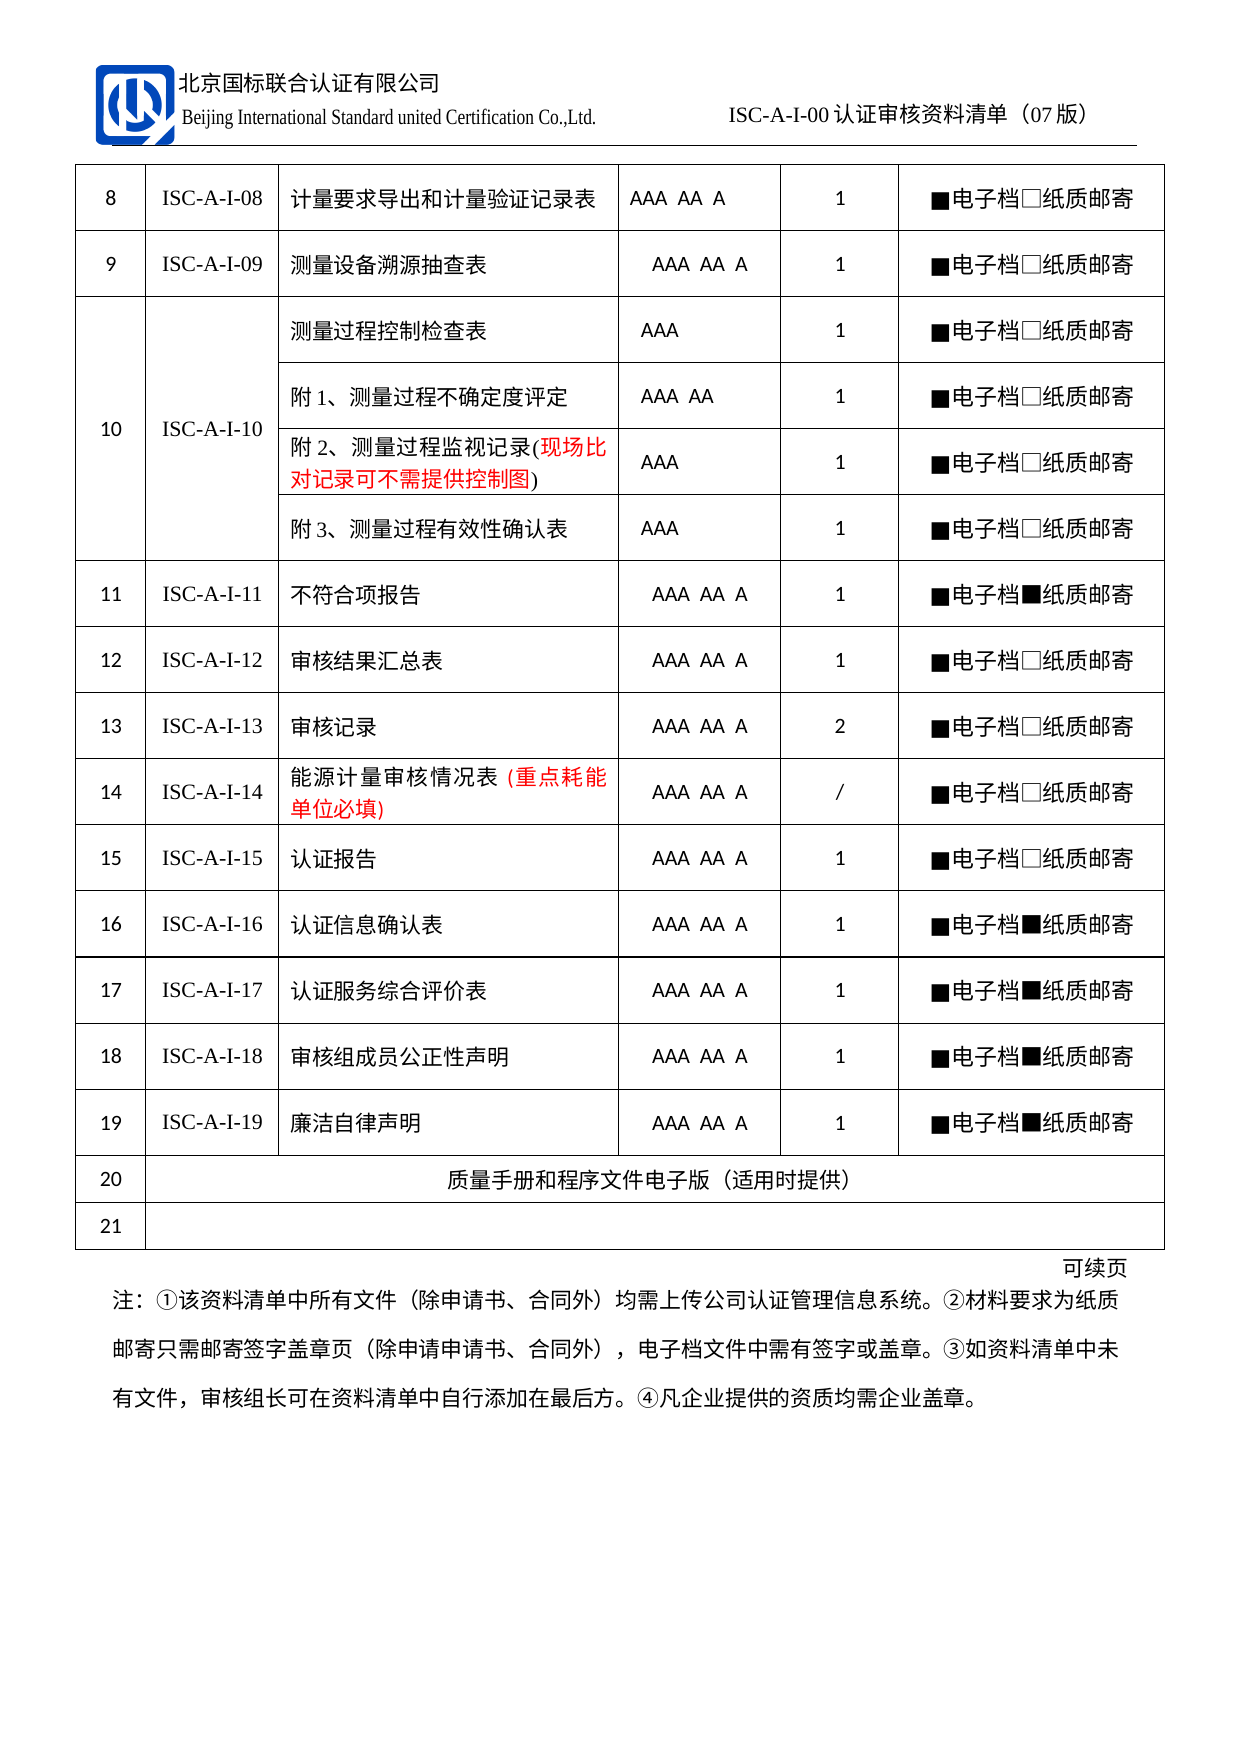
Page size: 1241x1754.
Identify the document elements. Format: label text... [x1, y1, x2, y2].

table_cell AAA AA A [619, 891, 780, 956]
table_cell 测量设备溯源抽查表 [279, 231, 618, 296]
table_cell / [781, 759, 898, 824]
table_cell 1 [781, 297, 898, 362]
table_cell ■电子档□纸质邮寄 [899, 825, 1164, 890]
table_cell 17 [76, 958, 145, 1022]
table_cell AAA AA A [619, 1090, 780, 1154]
table_cell 1 [781, 825, 898, 890]
table_cell 1 [781, 891, 898, 956]
table_cell AAA AA A [619, 165, 780, 230]
table_cell ISC-A-I-14 [146, 759, 278, 824]
table_cell 1 [781, 429, 898, 494]
table_cell 2 [781, 693, 898, 758]
table_cell 1 [781, 561, 898, 626]
table_cell ■电子档□纸质邮寄 [899, 627, 1164, 692]
table_cell 附2、测量过程监视记录(现场比对记录可不需提供控制图) [279, 429, 618, 494]
table_cell 19 [76, 1090, 145, 1154]
table_cell 测量过程控制检查表 [279, 297, 618, 362]
table_cell 廉洁自律声明 [279, 1090, 618, 1154]
table_cell 认证服务综合评价表 [279, 958, 618, 1022]
table_cell 20 [76, 1156, 145, 1202]
table_cell 11 [76, 561, 145, 626]
table_cell 15 [76, 825, 145, 890]
table_cell ■电子档□纸质邮寄 [899, 297, 1164, 362]
table_cell 1 [781, 1024, 898, 1088]
table_cell ■电子档■纸质邮寄 [899, 1090, 1164, 1154]
table_cell 1 [781, 231, 898, 296]
table_cell AAA [619, 495, 780, 560]
table_cell AAA AA A [619, 825, 780, 890]
table_cell 16 [76, 891, 145, 956]
table_cell ISC-A-I-17 [146, 958, 278, 1022]
table_cell 计量要求导出和计量验证记录表 [279, 165, 618, 230]
table_cell 1 [781, 495, 898, 560]
table_cell AAA [619, 297, 780, 362]
table_cell 不符合项报告 [279, 561, 618, 626]
text 注：①该资料清单中所有文件（除申请书、合同外）均需上传公司认证管理信息系统。②材料要求为纸质邮寄只需邮寄签字盖章页（除申请申请书、合同外），电子档文件中需有签字或盖章。③如资料清单中未有文件，审核组长可在资料清单中自行添加在最后方。④凡企业提供的资质均需企业盖章。 [112, 1283, 1128, 1413]
table_cell AAA AA A [619, 958, 780, 1022]
table_cell 1 [781, 165, 898, 230]
table_cell AAA AA A [619, 693, 780, 758]
table_cell ■电子档■纸质邮寄 [899, 958, 1164, 1022]
text 可续页 [112, 1250, 1128, 1283]
table_cell ISC-A-I-13 [146, 693, 278, 758]
table_cell ISC-A-I-09 [146, 231, 278, 296]
table_cell 认证报告 [279, 825, 618, 890]
table_cell 质量手册和程序文件电子版（适用时提供） [146, 1156, 1164, 1202]
table_cell 8 [76, 165, 145, 230]
table_cell 认证信息确认表 [279, 891, 618, 956]
table_cell 审核结果汇总表 [279, 627, 618, 692]
table_cell ISC-A-I-18 [146, 1024, 278, 1088]
table_cell ISC-A-I-08 [146, 165, 278, 230]
table_cell ■电子档□纸质邮寄 [899, 495, 1164, 560]
table_cell 附1、测量过程不确定度评定 [279, 363, 618, 428]
table_cell 审核记录 [279, 693, 618, 758]
table_cell ■电子档■纸质邮寄 [899, 891, 1164, 956]
table_cell 12 [76, 627, 145, 692]
table_cell ■电子档□纸质邮寄 [899, 429, 1164, 494]
table_cell 14 [76, 759, 145, 824]
table_cell ISC-A-I-12 [146, 627, 278, 692]
table_cell ■电子档□纸质邮寄 [899, 363, 1164, 428]
table_cell AAA AA A [619, 231, 780, 296]
table_cell ■电子档■纸质邮寄 [899, 561, 1164, 626]
table_cell AAA AA A [619, 627, 780, 692]
table_cell ■电子档■纸质邮寄 [899, 1024, 1164, 1088]
table_cell 18 [76, 1024, 145, 1088]
table_cell ■电子档□纸质邮寄 [899, 759, 1164, 824]
table_cell ISC-A-I-19 [146, 1090, 278, 1154]
table_cell AAA AA A [619, 1024, 780, 1088]
table_cell 1 [781, 1090, 898, 1154]
table_cell AAA AA A [619, 561, 780, 626]
table_cell 21 [76, 1203, 145, 1249]
table_cell ISC-A-I-16 [146, 891, 278, 956]
table_cell 9 [76, 231, 145, 296]
table_cell 13 [76, 693, 145, 758]
table_cell 附3、测量过程有效性确认表 [279, 495, 618, 560]
table_cell 1 [781, 627, 898, 692]
table_cell AAA AA A [619, 759, 780, 824]
table_cell AAA AA [619, 363, 780, 428]
table_cell 审核组成员公正性声明 [279, 1024, 618, 1088]
table_cell [146, 1203, 1164, 1249]
table_cell ISC-A-I-11 [146, 561, 278, 626]
table_cell 1 [781, 363, 898, 428]
table_cell ISC-A-I-15 [146, 825, 278, 890]
table_cell 1 [781, 958, 898, 1022]
table_cell AAA [619, 429, 780, 494]
table_cell 10 [76, 297, 145, 560]
table_cell ■电子档□纸质邮寄 [899, 231, 1164, 296]
picture [95, 65, 175, 145]
table_cell ■电子档□纸质邮寄 [899, 165, 1164, 230]
table_cell 能源计量审核情况表 (重点耗能单位必填) [279, 759, 618, 824]
table_cell ISC-A-I-10 [146, 297, 278, 560]
table_cell ■电子档□纸质邮寄 [899, 693, 1164, 758]
